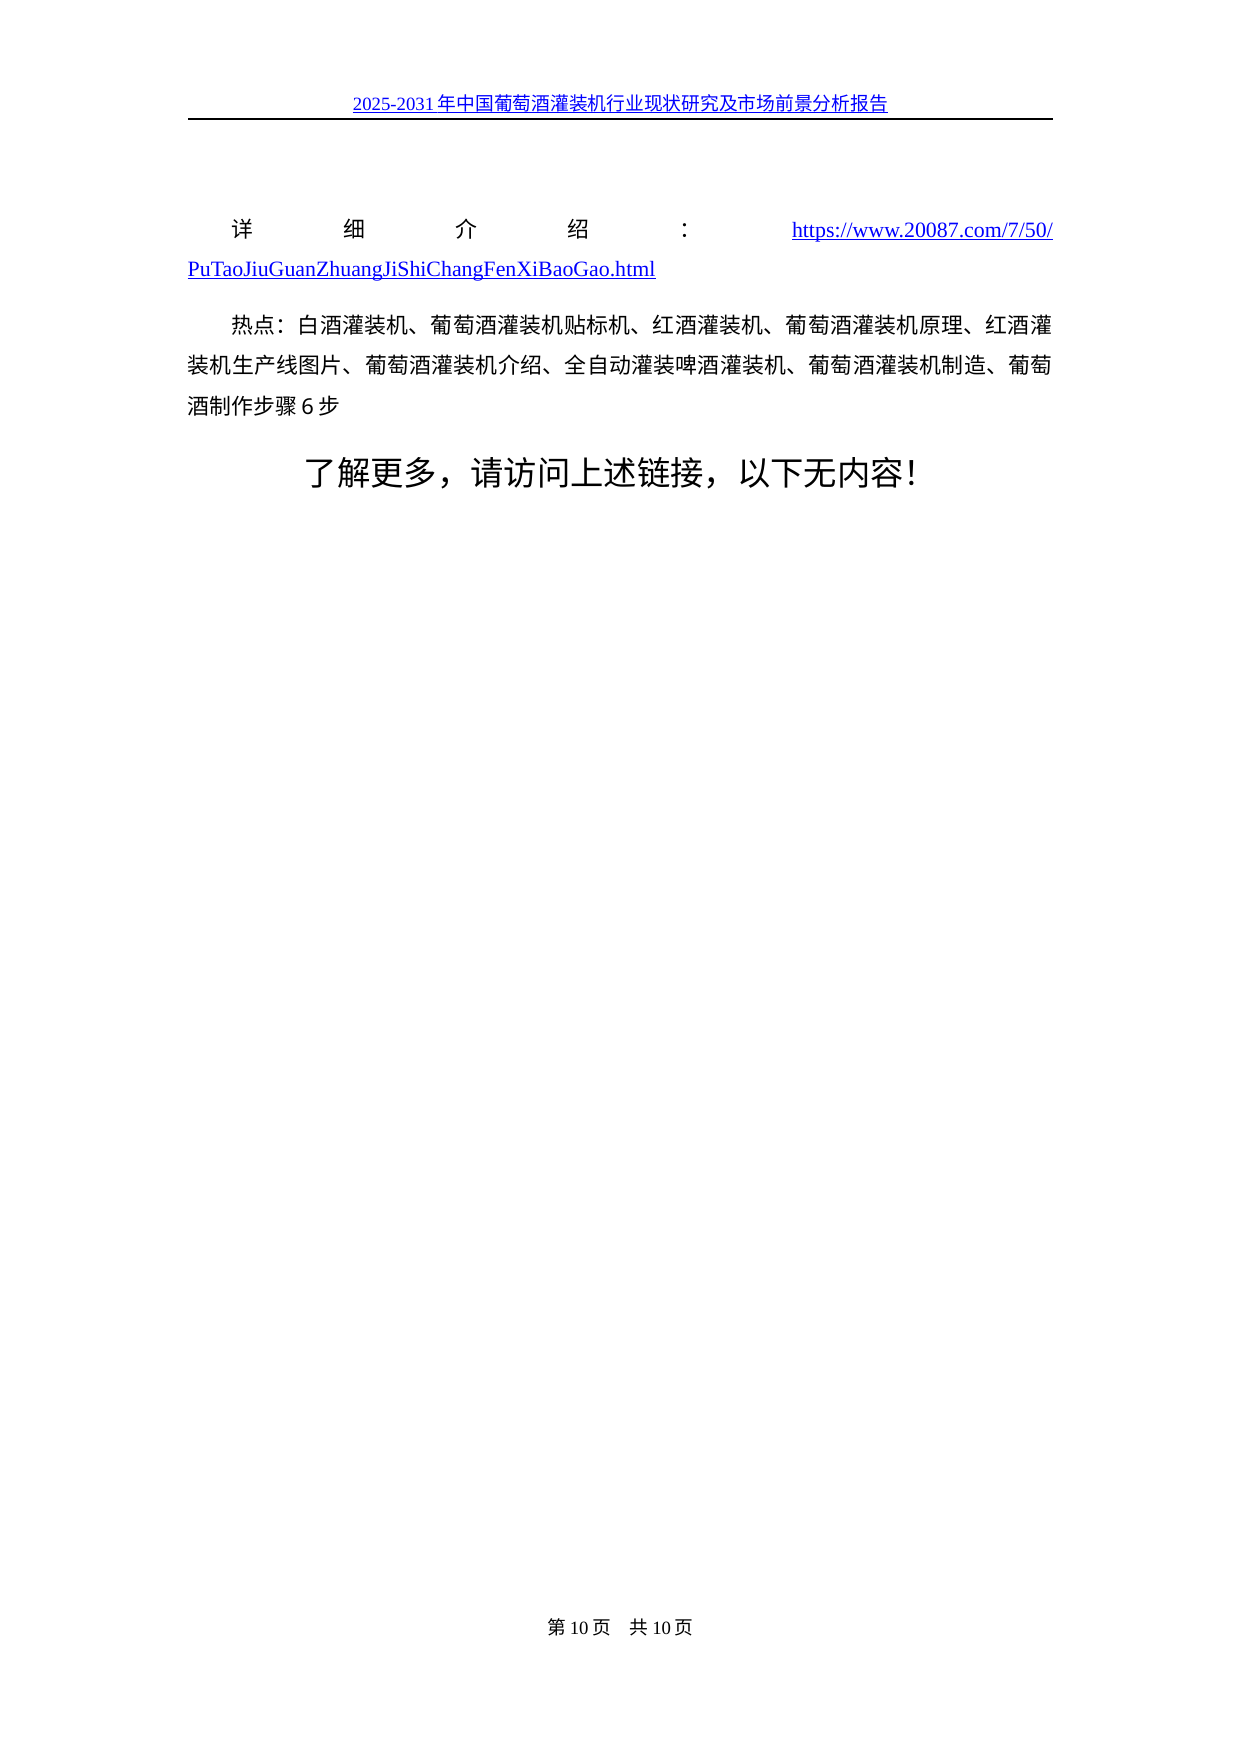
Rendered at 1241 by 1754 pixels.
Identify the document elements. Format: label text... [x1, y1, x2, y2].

title 了解更多，请访问上述链接，以下无内容！ [187, 438, 1053, 503]
text 热点：白酒灌装机、葡萄酒灌装机贴标机、红酒灌装机、葡萄酒灌装机原理、红酒灌装机生产线图片、葡萄酒灌装机介绍、全自动灌装啤酒灌装机、葡萄酒灌装机制造、葡萄酒制作步骤6步 [187, 307, 1053, 421]
text 详细介绍：https://www.20087.com/7/50/PuTaoJiuGuanZhuangJiShiChangFenXiBaoGao.html [187, 212, 1053, 285]
